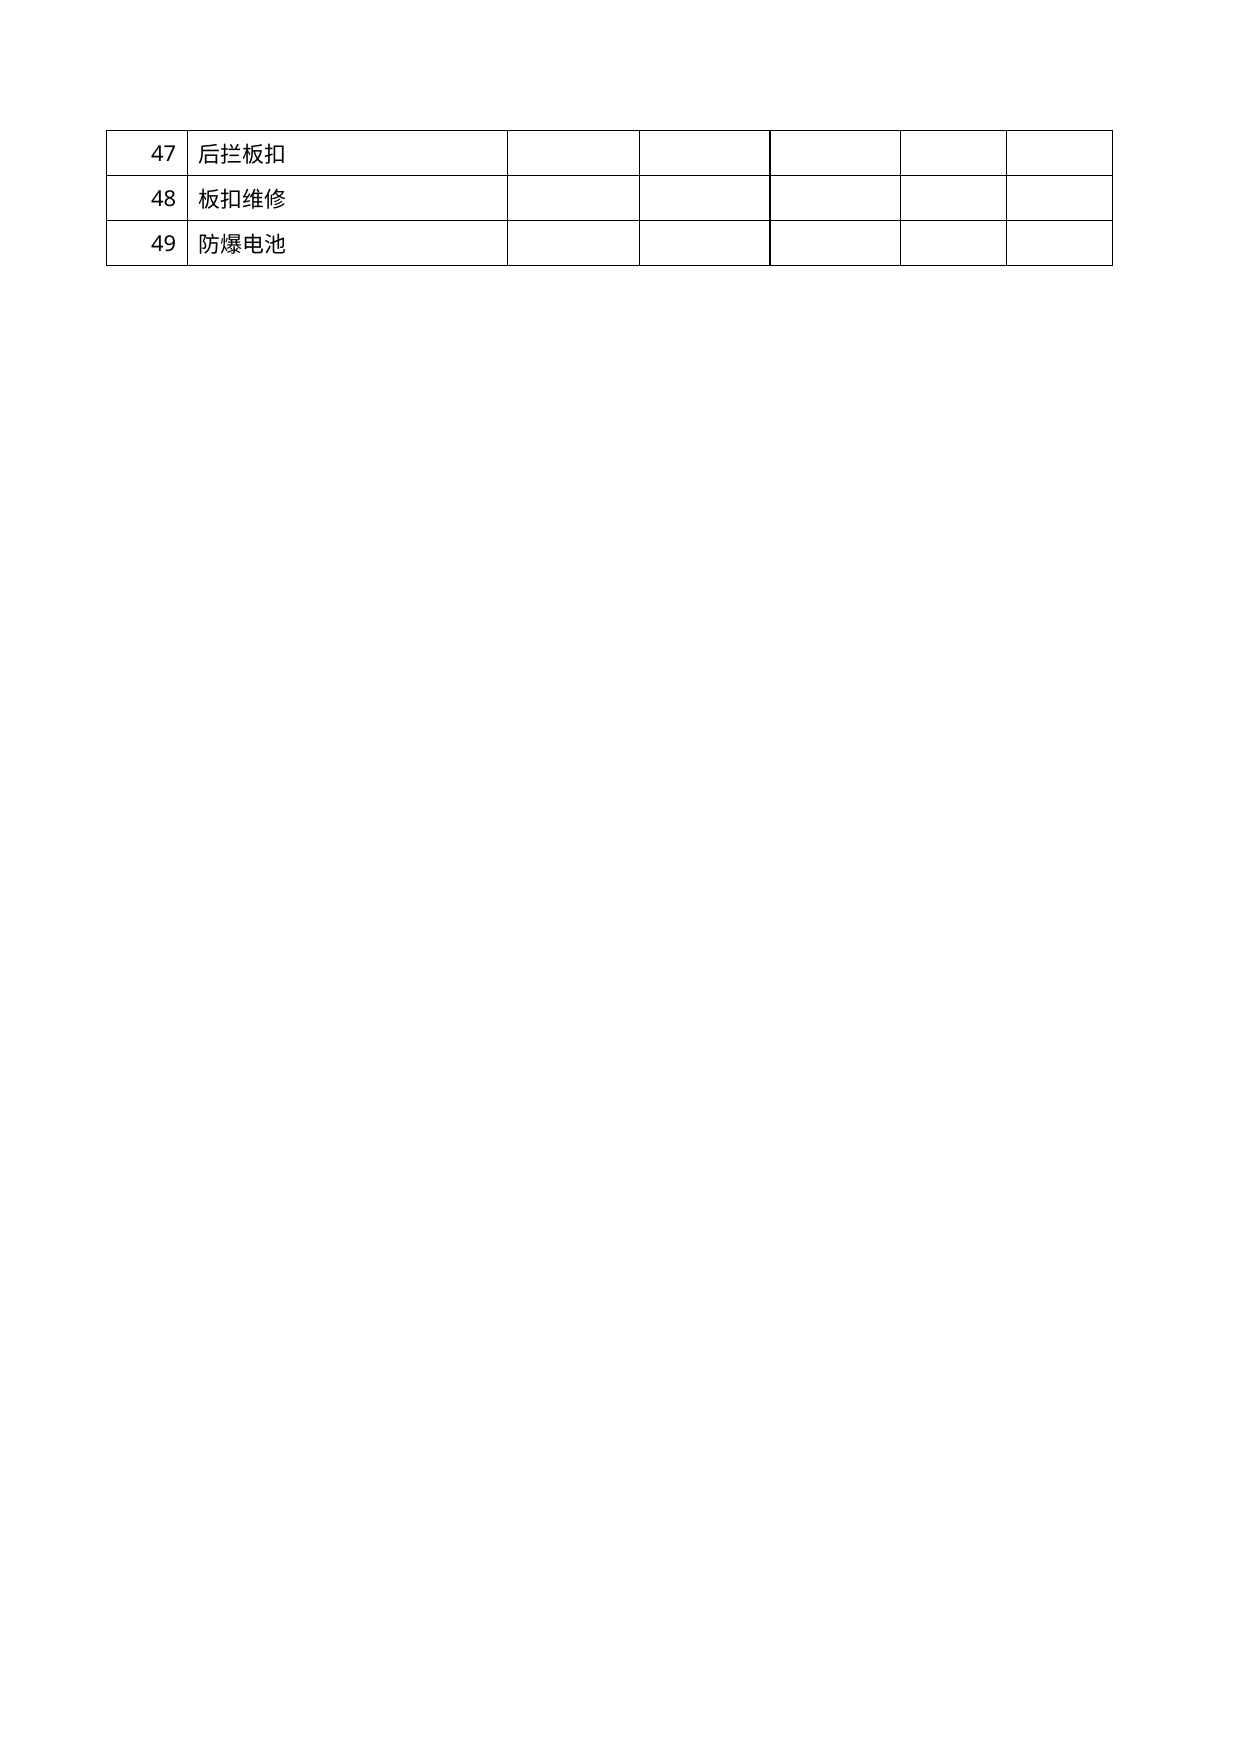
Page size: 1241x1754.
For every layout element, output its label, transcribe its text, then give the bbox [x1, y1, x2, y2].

table_cell 49 [107, 221, 187, 265]
table_cell [508, 131, 639, 175]
table_cell 板扣维修 [188, 176, 507, 220]
table_cell [1007, 131, 1112, 175]
table_cell [1007, 221, 1112, 265]
table_cell [901, 221, 1006, 265]
table_cell [771, 221, 900, 265]
table_cell [640, 221, 769, 265]
table_cell [508, 221, 639, 265]
table_cell [771, 131, 900, 175]
table_cell 后拦板扣 [188, 131, 507, 175]
table_cell [771, 176, 900, 220]
table_cell [508, 176, 639, 220]
table_cell [1007, 176, 1112, 220]
table_cell 47 [107, 131, 187, 175]
table_cell 防爆电池 [188, 221, 507, 265]
table_cell [901, 131, 1006, 175]
table_cell [640, 131, 769, 175]
table_cell [640, 176, 769, 220]
table_cell 48 [107, 176, 187, 220]
table_cell [901, 176, 1006, 220]
